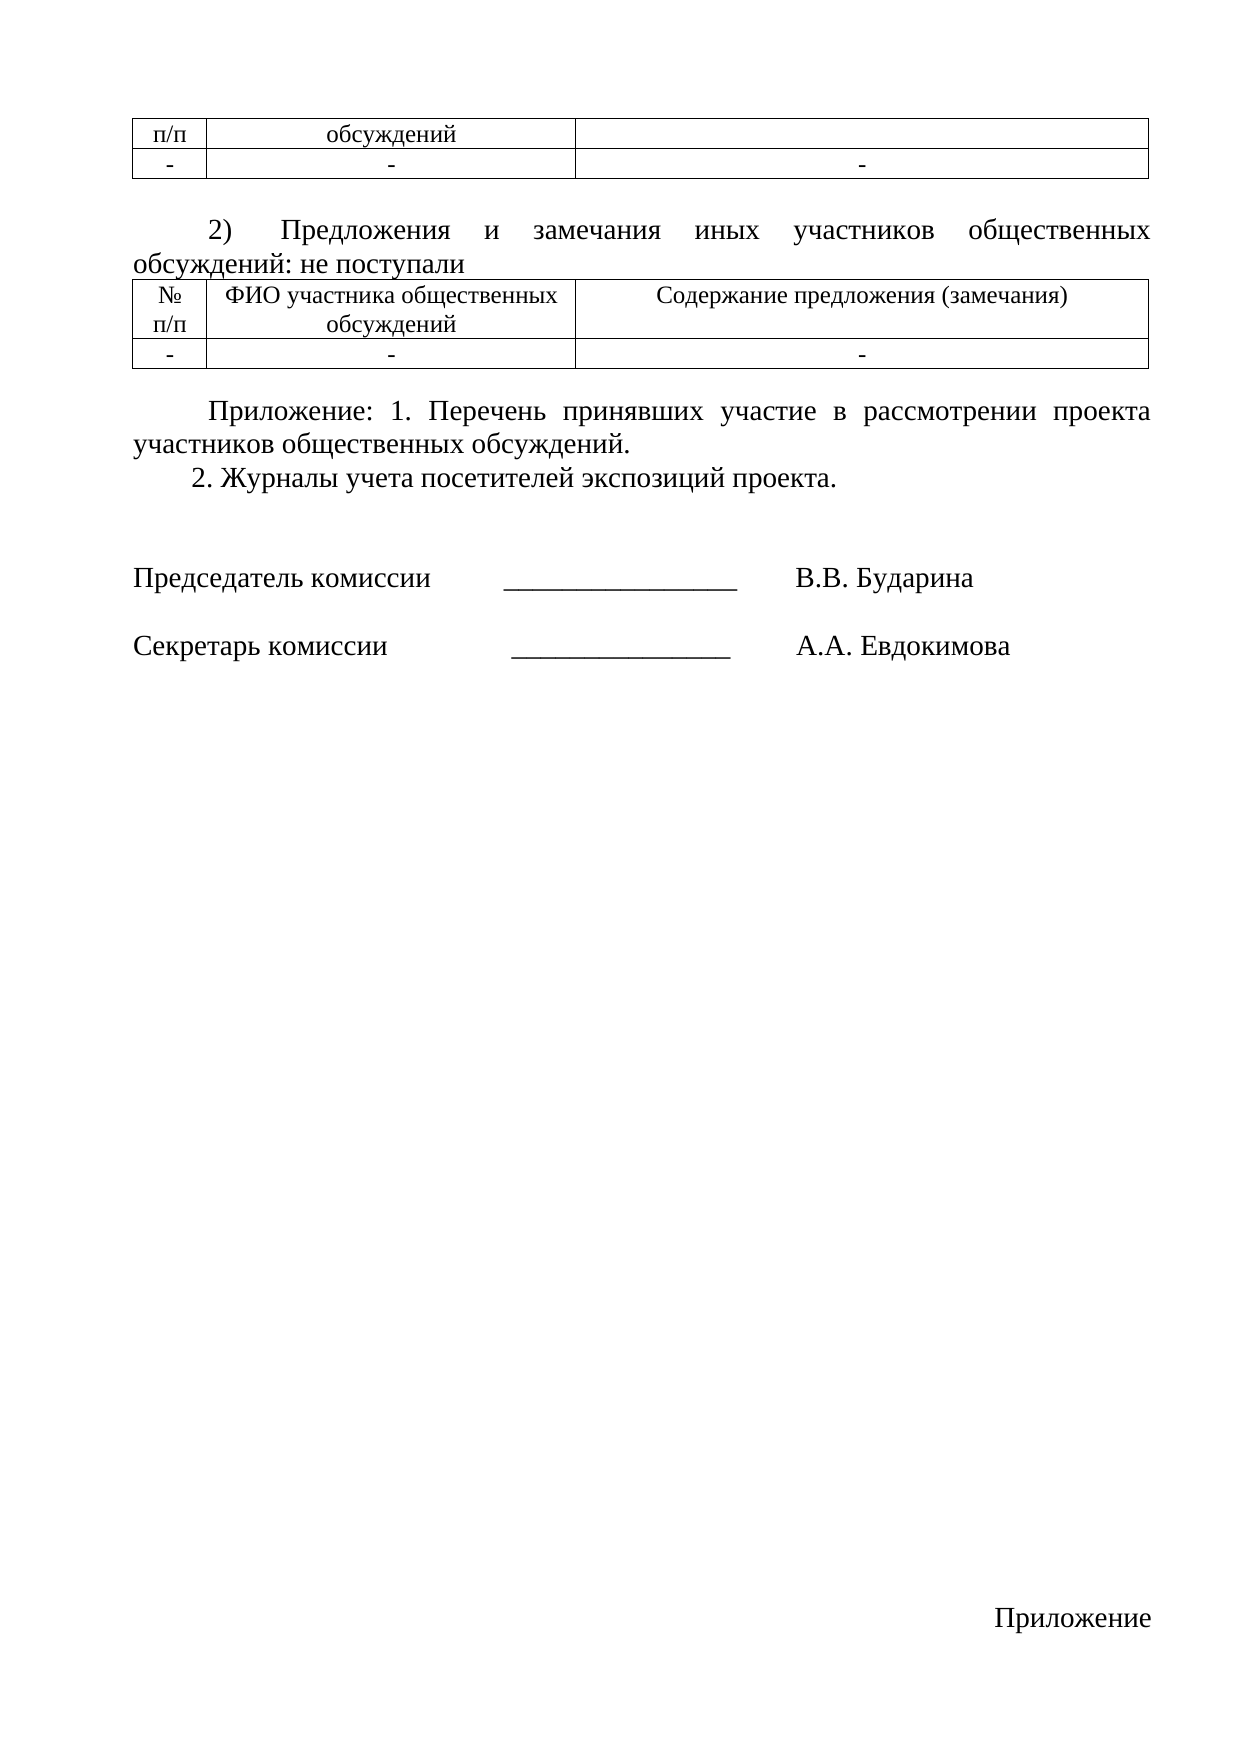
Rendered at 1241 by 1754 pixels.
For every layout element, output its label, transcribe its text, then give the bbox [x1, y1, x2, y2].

table_cell - [576, 339, 1148, 368]
text 2) Предложения и замечания иных участников общественных обсуждений: не поступали [133, 212, 1152, 279]
text Председатель комиссии ________________ В.В. Бударина [133, 561, 1152, 594]
table_header № п/п [133, 280, 206, 338]
table_header ФИО участника общественных обсуждений [207, 280, 575, 338]
table_cell - [133, 149, 206, 178]
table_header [576, 119, 1148, 148]
text Приложение [208, 1600, 1152, 1634]
table_cell - [576, 149, 1148, 178]
table_cell - [133, 339, 206, 368]
table_header Содержание предложения (замечания) [576, 280, 1148, 338]
text Секретарь комиссии _______________ А.А. Евдокимова [133, 628, 1152, 661]
table_header № п/п [133, 119, 206, 148]
text 2. Журналы учета посетителей экспозиций проекта. [133, 460, 1152, 493]
table_cell - [207, 149, 575, 178]
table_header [207, 119, 575, 148]
text Приложение: 1. Перечень принявших участие в рассмотрении проекта участников общественных обсуждений. [133, 393, 1152, 460]
table_cell - [207, 339, 575, 368]
